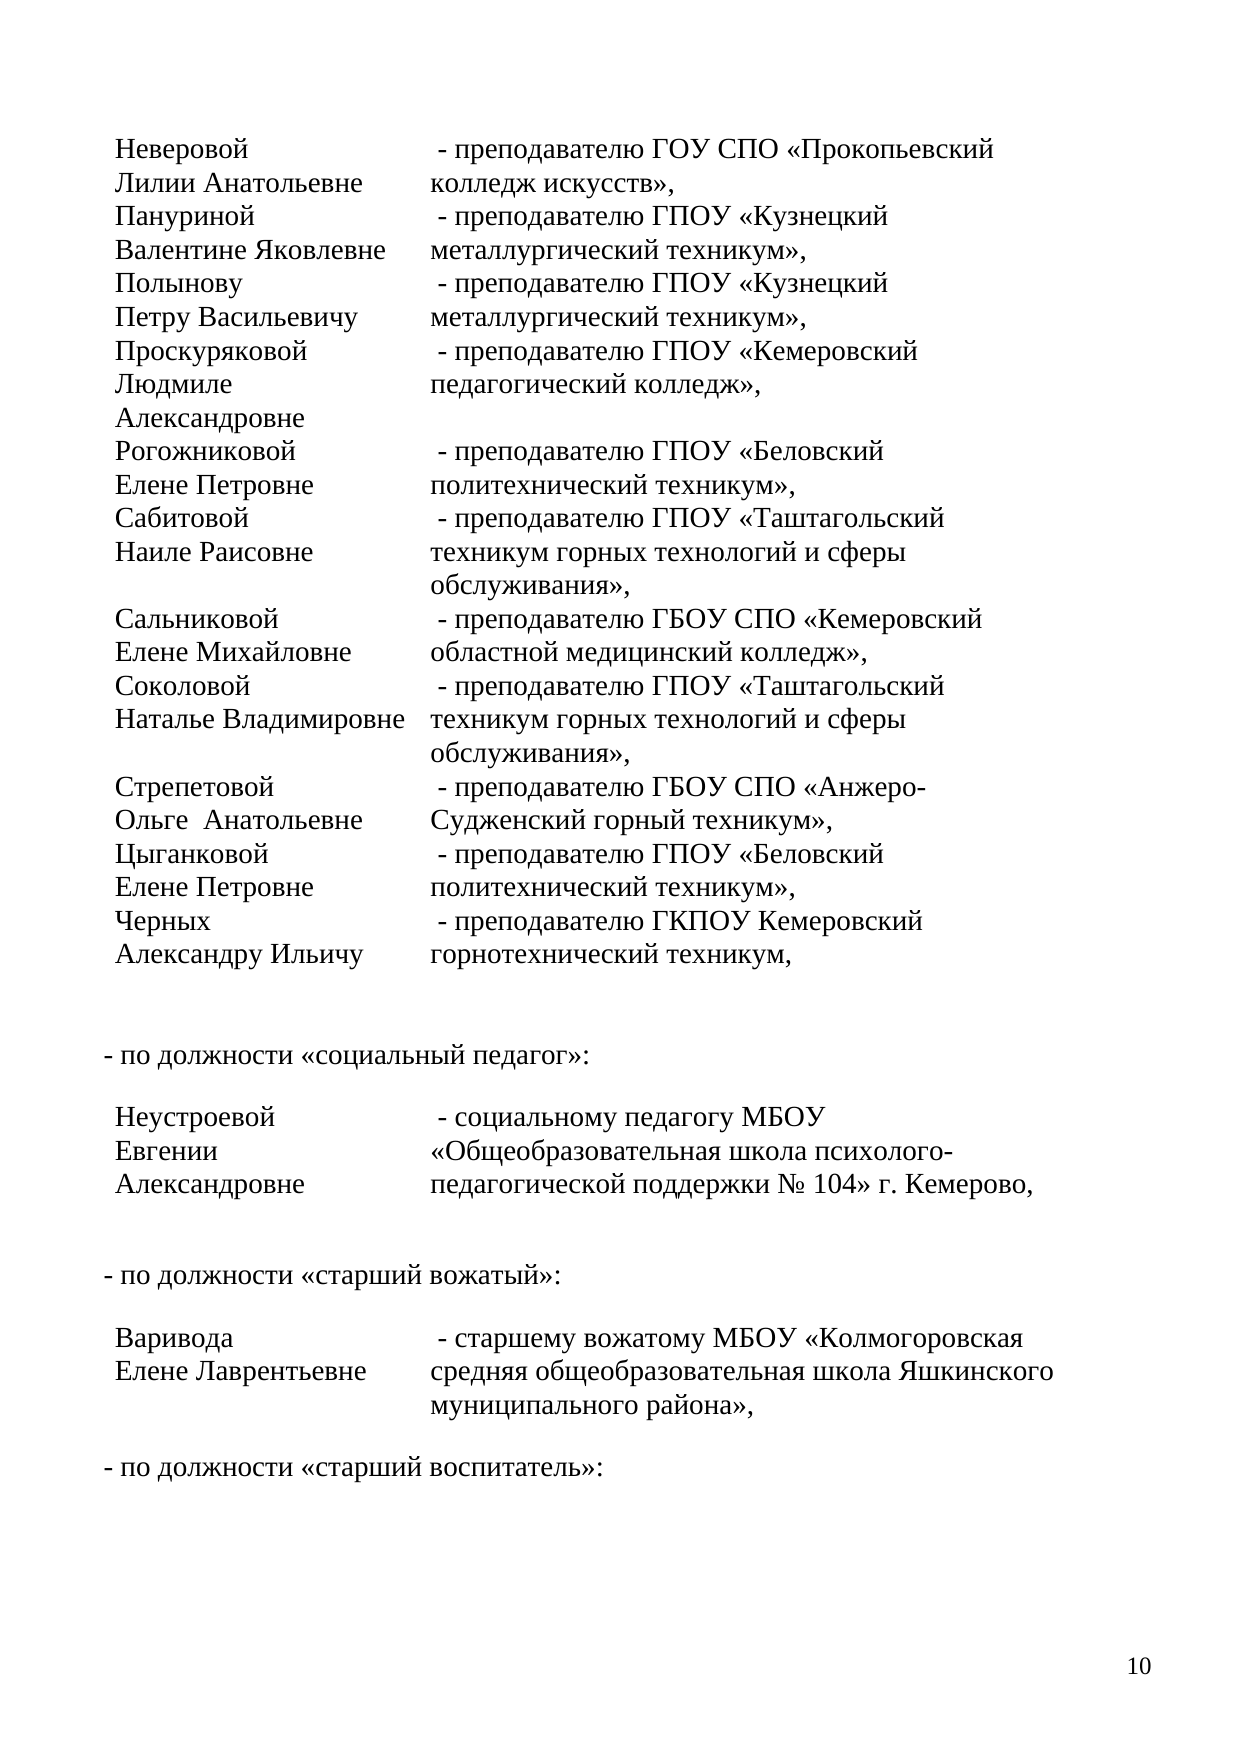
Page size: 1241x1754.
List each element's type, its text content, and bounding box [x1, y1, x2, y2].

table_cell Стрепетовой Ольге Анатольевне [103, 769, 419, 836]
table_cell Цыганковой Елене Петровне [103, 836, 419, 903]
table_header - старшему вожатому МБОУ «Колмогоровская средняя общеобразовательная школа Яшкинского муниципального района», [419, 1320, 1078, 1420]
table_cell Соколовой Наталье Владимировне [103, 668, 419, 769]
table_cell - преподавателю ГПОУ «Беловский политехнический техникум», [419, 433, 1078, 500]
text - по должности «старший вожатый»: [103, 1257, 1167, 1291]
table_cell - преподавателю ГПОУ «Кузнецкий металлургический техникум», [419, 266, 1078, 333]
table_cell Сабитовой Наиле Раисовне [103, 500, 419, 601]
table_cell Проскуряковой Людмиле Александровне [103, 333, 419, 433]
table_cell - преподавателю ГПОУ «Таштагольский техникум горных технологий и сферы обслуживания», [419, 668, 1078, 769]
table_cell - преподавателю ГПОУ «Кемеровский педагогический колледж», [419, 333, 1078, 433]
table_header - социальному педагогу МБОУ «Общеобразовательная школа психолого-педагогической поддержки № 104» г. Кемерово, [419, 1099, 1078, 1200]
text - по должности «старший воспитатель»: [103, 1449, 1167, 1483]
table_header Неустроевой Евгении Александровне [103, 1099, 419, 1200]
table_cell - преподавателю ГПОУ «Беловский политехнический техникум», [419, 836, 1078, 903]
table_cell - преподавателю ГПОУ «Таштагольский техникум горных технологий и сферы обслуживания», [419, 500, 1078, 601]
table_cell Пануриной Валентине Яковлевне [103, 199, 419, 266]
table_cell - преподавателю ГБОУ СПО «Анжеро-Судженский горный техникум», [419, 769, 1078, 836]
table_cell - преподавателю ГОУ СПО «Прокопьевский колледж искусств», [419, 131, 1078, 198]
table_cell - преподавателю ГБОУ СПО «Кемеровский областной медицинский колледж», [419, 601, 1078, 668]
table_cell Полынову Петру Васильевичу [103, 266, 419, 333]
text - по должности «социальный педагог»: [103, 1037, 1167, 1071]
table_cell Сальниковой Елене Михайловне [103, 601, 419, 668]
table_cell Черных Александру Ильичу [103, 903, 419, 970]
table_cell - преподавателю ГПОУ «Кузнецкий металлургический техникум», [419, 199, 1078, 266]
table_header Варивода Елене Лаврентьевне [103, 1320, 419, 1420]
table_cell Неверовой Лилии Анатольевне [103, 131, 419, 198]
table_cell - преподавателю ГКПОУ Кемеровский горнотехнический техникум, [419, 903, 1078, 970]
table_cell Рогожниковой Елене Петровне [103, 433, 419, 500]
